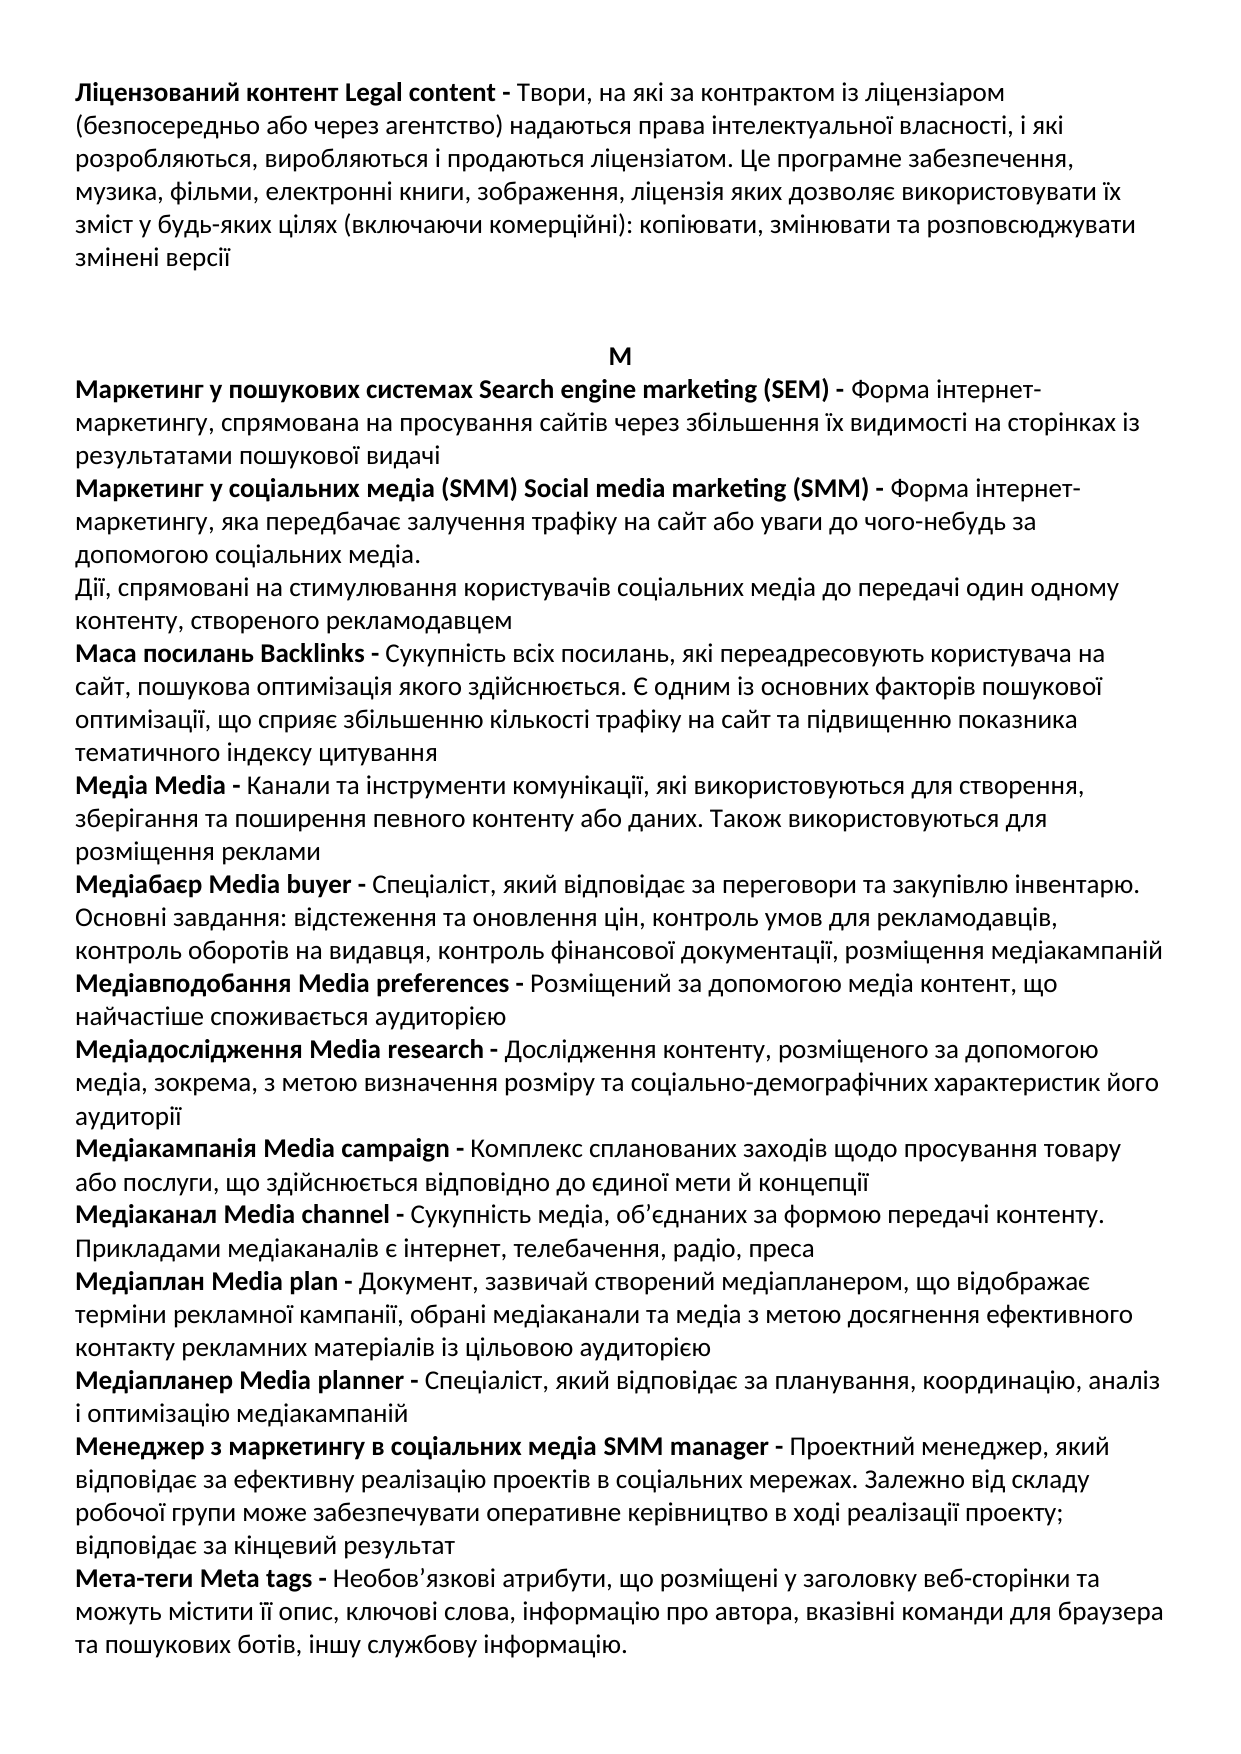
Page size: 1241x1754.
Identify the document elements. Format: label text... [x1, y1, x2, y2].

text Менеджер з маркетингу в соціальних медіа SMM manager - Проектний менеджер, який відповідає за ефективну реалізацію проектів в соціальних мережах. Залежно від складу робочої групи може забезпечувати оперативне керівництво в ході реалізації проекту; відповідає за кінцевий результат [75, 1429, 1165, 1561]
text Медіапланер Media planner - Спеціаліст, який відповідає за планування, координацію, аналіз і оптимізацію медіакампаній [75, 1363, 1165, 1429]
text Медіа Media - Канали та інструменти комунікації, які використовуються для створення, зберігання та поширення певного контенту або даних. Також використовуються для розміщення реклами [75, 768, 1165, 867]
text Маса посилань Backlinks - Сукупність всіх посилань, які переадресовують користувача на сайт, пошукова оптимізація якого здійснюється. Є одним із основних факторів пошукової оптимізації, що сприяє збільшенню кількості трафіку на сайт та підвищенню показника тематичного індексу цитування [75, 636, 1165, 768]
text Маркетинг у соціальних медіа (SMM) Social media marketing (SMM) - Форма інтернет-маркетингу, яка передбачає залучення трафіку на сайт або уваги до чого-небудь за допомогою соціальних медіа. [75, 471, 1165, 570]
text М [75, 339, 1165, 372]
text Ліцензований контент Legal content - Твори, на які за контрактом із ліцензіаром (безпосередньо або через агентство) надаються права інтелектуальної власності, і які розробляються, виробляються і продаються ліцензіатом. Це програмне забезпечення, музика, фільми, електронні книги, зображення, ліцензія яких дозволяє використовувати їх зміст у будь-яких цілях (включаючи комерційні): копіювати, змінювати та розповсюджувати змінені версії [75, 75, 1165, 273]
text Медіавподобання Media preferences - Розміщений за допомогою медіа контент, що найчастіше споживається аудиторією [75, 967, 1165, 1033]
text Медіадослідження Media research - Дослідження контенту, розміщеного за допомогою медіа, зокрема, з метою визначення розміру та соціально-демографічних характеристик його аудиторії [75, 1033, 1165, 1132]
text Медіабаєр Media buyer - Спеціаліст, який відповідає за переговори та закупівлю інвентарю. Основні завдання: відстеження та оновлення цін, контроль умов для рекламодавців, контроль оборотів на видавця, контроль фінансової документації, розміщення медіакампаній [75, 867, 1165, 967]
text Медіаплан Media plan - Документ, зазвичай створений медіапланером, що відображає терміни рекламної кампанії, обрані медіаканали та медіа з метою досягнення ефективного контакту рекламних матеріалів із цільовою аудиторією [75, 1264, 1165, 1363]
text Медіаканал Media channel - Сукупність медіа, об’єднаних за формою передачі контенту. Прикладами медіаканалів є інтернет, телебачення, радіо, преса [75, 1198, 1165, 1264]
text Маркетинг у пошукових системах Search engine marketing (SEM) - Форма інтернет-маркетингу, спрямована на просування сайтів через збільшення їх видимості на сторінках із результатами пошукової видачі [75, 372, 1165, 471]
text Медіакампанія Media campaign - Комплекс спланованих заходів щодо просування товару або послуги, що здійснюється відповідно до єдиної мети й концепції [75, 1132, 1165, 1198]
text Дії, спрямовані на стимулювання користувачів соціальних медіа до передачі один одному контенту, створеного рекламодавцем [75, 570, 1165, 636]
text Мета-теги Meta tags - Необов’язкові атрибути, що розміщені у заголовку веб-сторінки та можуть містити її опис, ключові слова, інформацію про автора, вказівні команди для браузера та пошукових ботів, іншу службову інформацію. [75, 1561, 1165, 1660]
